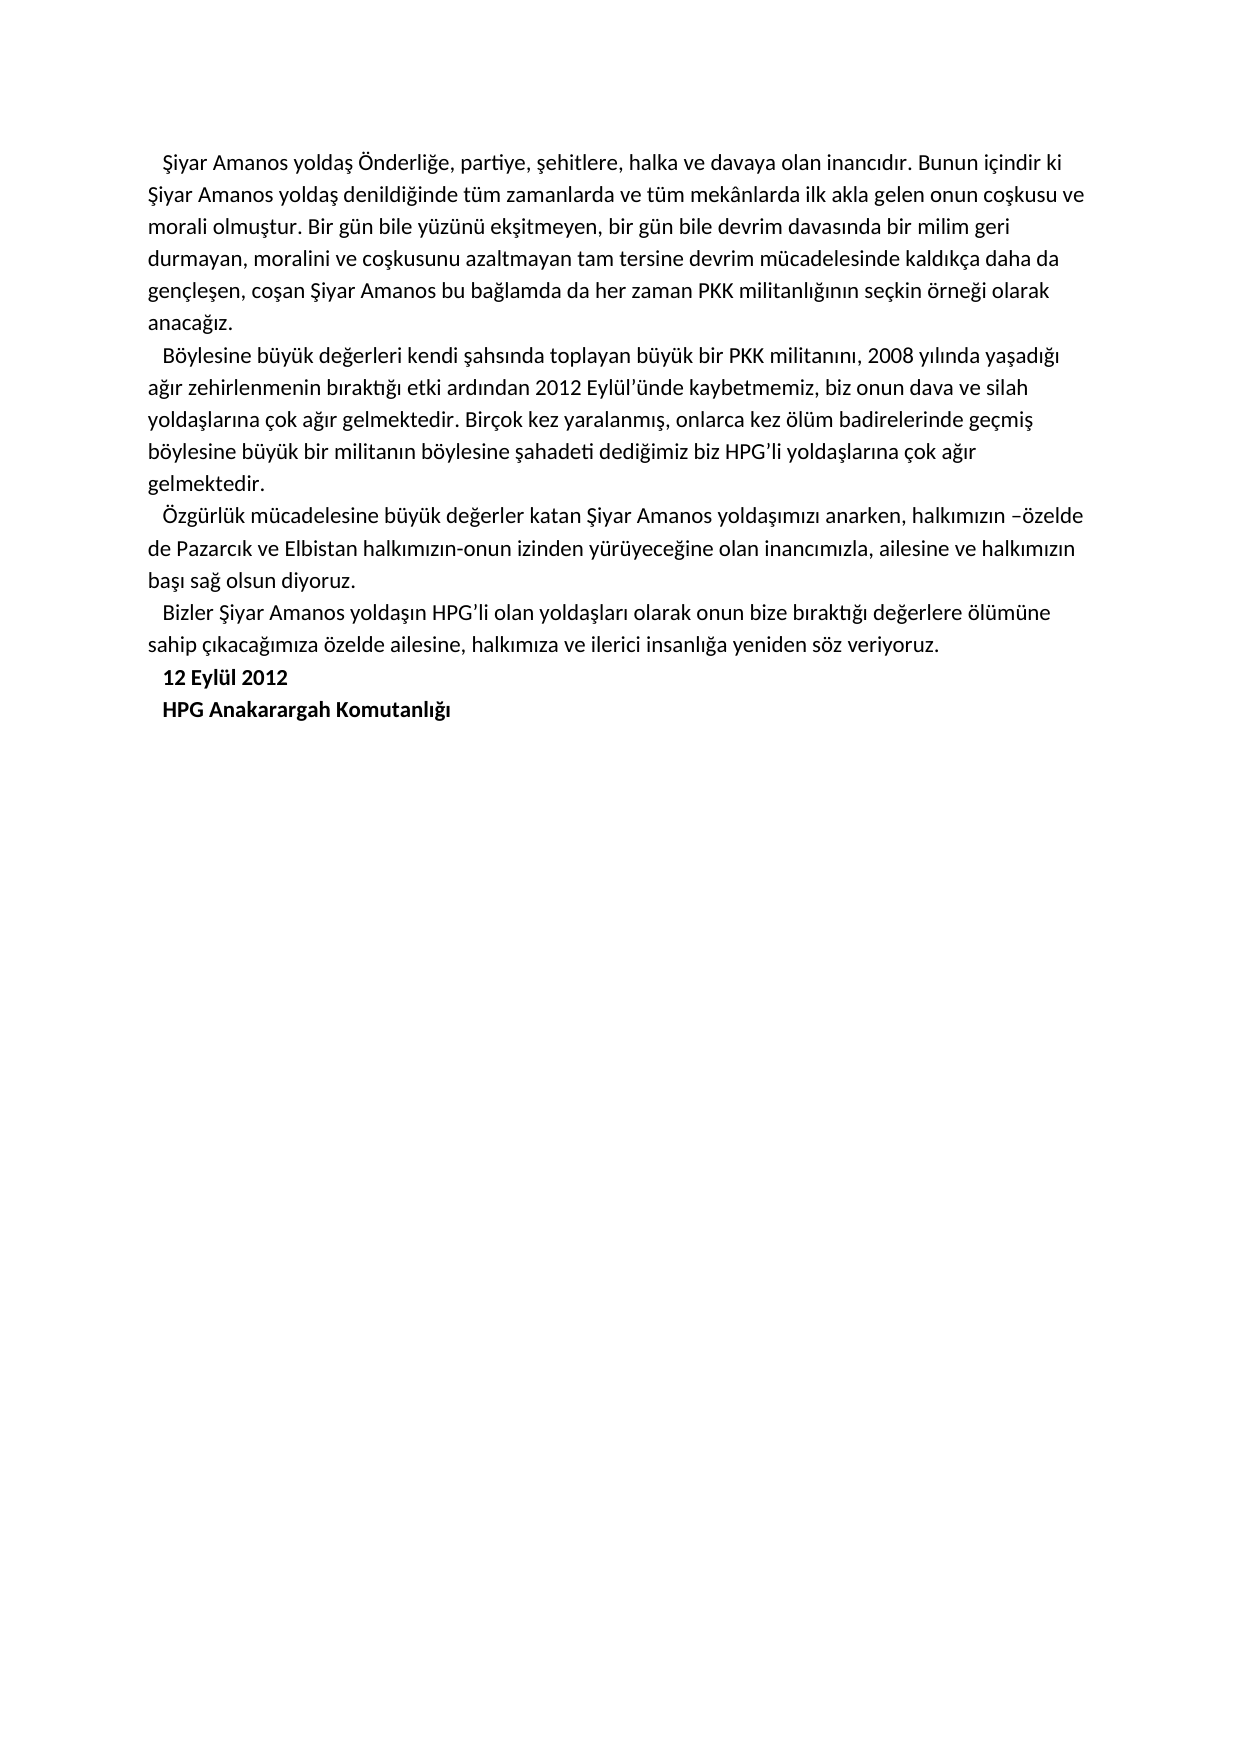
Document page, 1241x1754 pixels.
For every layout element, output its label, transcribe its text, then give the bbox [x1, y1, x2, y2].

text Böylesine büyük değerleri kendi şahsında toplayan büyük bir PKK militanını, 2008 yılında yaşadığı ağır zehirlenmenin bıraktığı etki ardından 2012 Eylül’ünde kaybetmemiz, biz onun dava ve silah yoldaşlarına çok ağır gelmektedir. Birçok kez yaralanmış, onlarca kez ölüm badirelerinde geçmiş böylesine büyük bir militanın böylesine şahadeti dediğimiz biz HPG’li yoldaşlarına çok ağır gelmektedir. [148, 341, 1093, 497]
text Şiyar Amanos yoldaş Önderliğe, partiye, şehitlere, halka ve davaya olan inancıdır. Bunun içindir ki Şiyar Amanos yoldaş denildiğinde tüm zamanlarda ve tüm mekânlarda ilk akla gelen onun coşkusu ve morali olmuştur. Bir gün bile yüzünü ekşitmeyen, bir gün bile devrim davasında bir milim geri durmayan, moralini ve coşkusunu azaltmayan tam tersine devrim mücadelesinde kaldıkça daha da gençleşen, coşan Şiyar Amanos bu bağlamda da her zaman PKK militanlığının seçkin örneği olarak anacağız. [148, 148, 1093, 337]
text 12 Eylül 2012 [148, 663, 1093, 691]
text Özgürlük mücadelesine büyük değerler katan Şiyar Amanos yoldaşımızı anarken, halkımızın –özelde de Pazarcık ve Elbistan halkımızın-onun izinden yürüyeceğine olan inancımızla, ailesine ve halkımızın başı sağ olsun diyoruz. [148, 502, 1093, 594]
text HPG Anakarargah Komutanlığı [148, 695, 1093, 723]
text Bizler Şiyar Amanos yoldaşın HPG’li olan yoldaşları olarak onun bize bıraktığı değerlere ölümüne sahip çıkacağımıza özelde ailesine, halkımıza ve ilerici insanlığa yeniden söz veriyoruz. [148, 598, 1093, 658]
